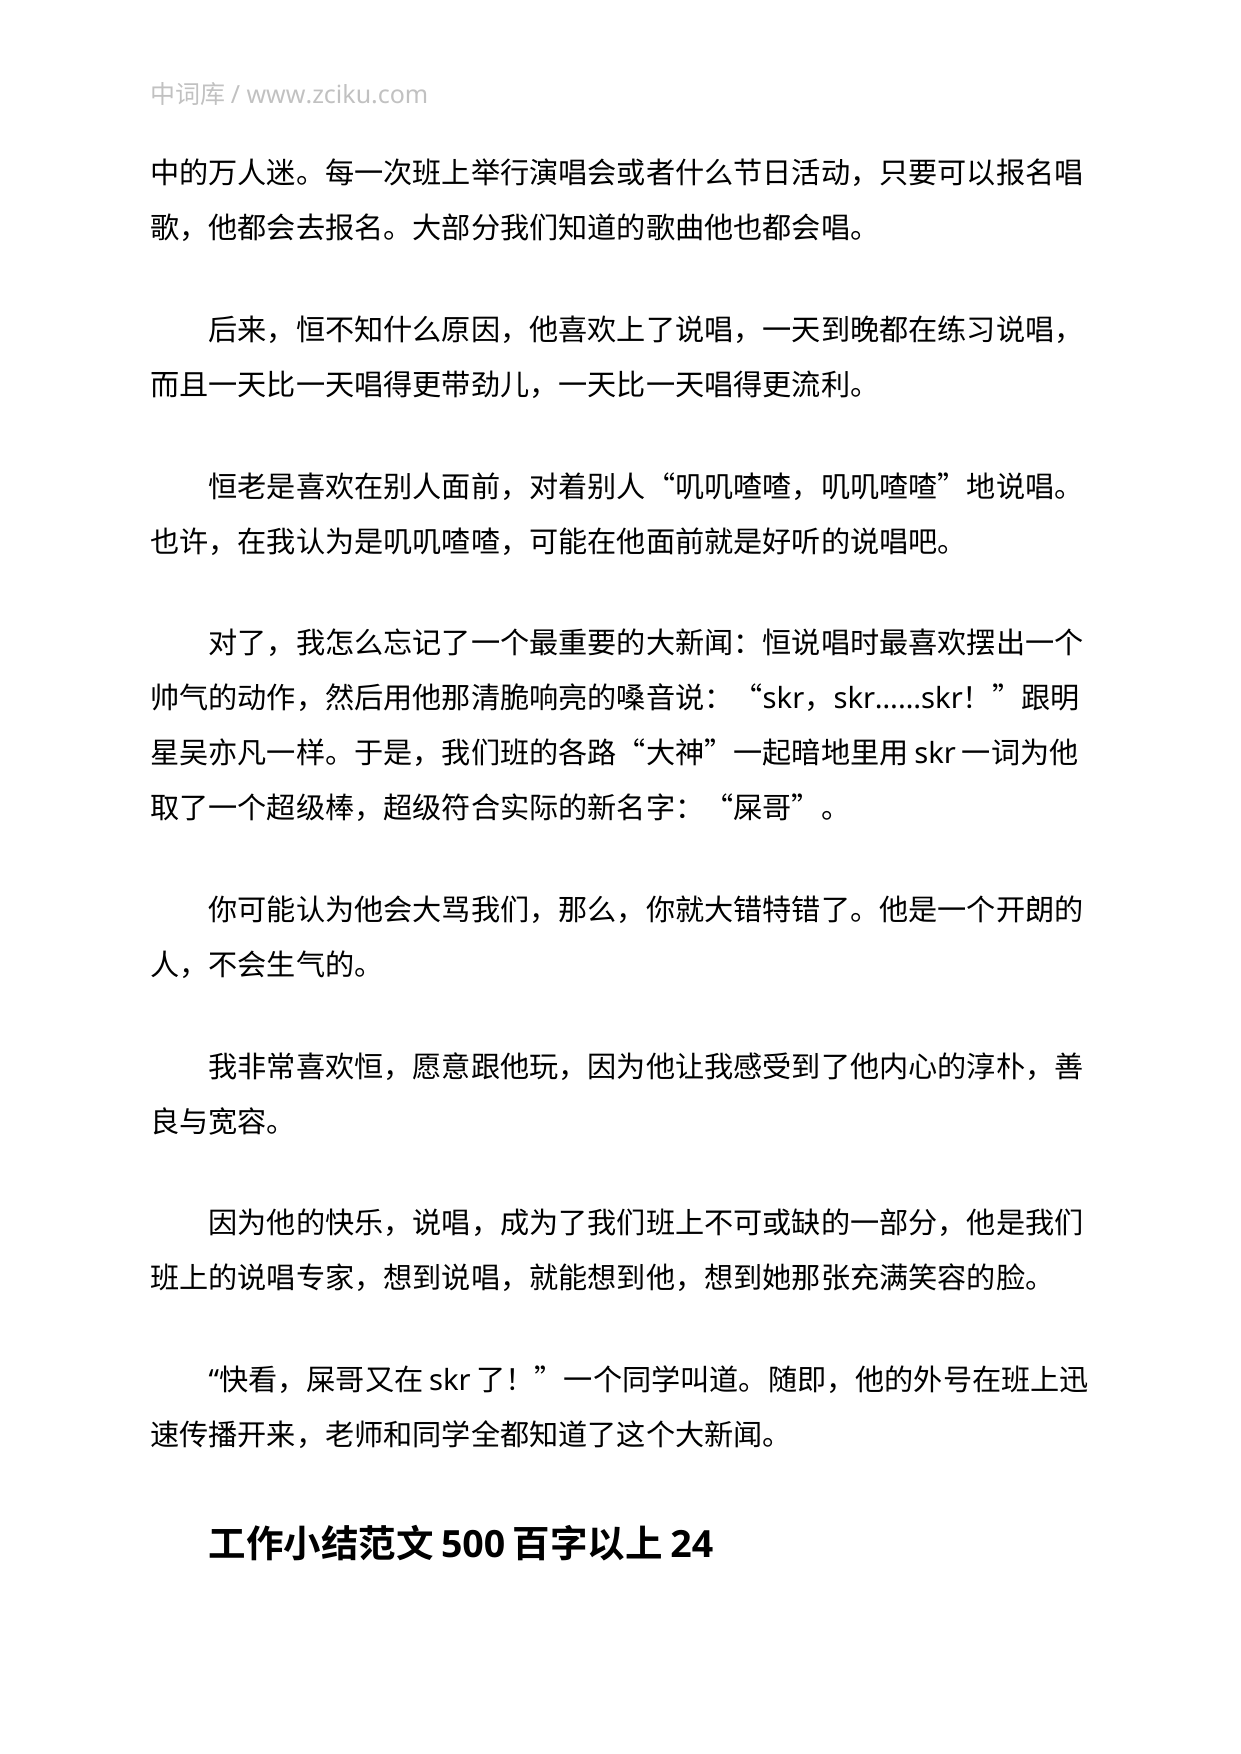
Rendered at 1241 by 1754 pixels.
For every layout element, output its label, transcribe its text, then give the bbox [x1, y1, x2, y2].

text 因为他的快乐，说唱，成为了我们班上不可或缺的一部分，他是我们班上的说唱专家，想到说唱，就能想到他，想到她那张充满笑容的脸。 [150, 1200, 1090, 1297]
text 对了，我怎么忘记了一个最重要的大新闻：恒说唱时最喜欢摆出一个帅气的动作，然后用他那清脆响亮的嗓音说：“skr，skr……skr！”跟明星吴亦凡一样。于是，我们班的各路“大神”一起暗地里用skr一词为他取了一个超级棒，超级符合实际的新名字：“屎哥”。 [150, 620, 1090, 827]
text 后来，恒不知什么原因，他喜欢上了说唱，一天到晚都在练习说唱，而且一天比一天唱得更带劲儿，一天比一天唱得更流利。 [150, 307, 1090, 404]
text 恒老是喜欢在别人面前，对着别人“叽叽喳喳，叽叽喳喳”地说唱。也许，在我认为是叽叽喳喳，可能在他面前就是好听的说唱吧。 [150, 463, 1090, 561]
text 你可能认为他会大骂我们，那么，你就大错特错了。他是一个开朗的人，不会生气的。 [150, 887, 1090, 984]
text 工作小结范文500百字以上24 [150, 1513, 1090, 1568]
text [150, 150, 1090, 247]
text 我非常喜欢恒，愿意跟他玩，因为他让我感受到了他内心的淳朴，善良与宽容。 [150, 1043, 1090, 1141]
text “快看，屎哥又在skr了！”一个同学叫道。随即，他的外号在班上迅速传播开来，老师和同学全都知道了这个大新闻。 [150, 1357, 1090, 1454]
